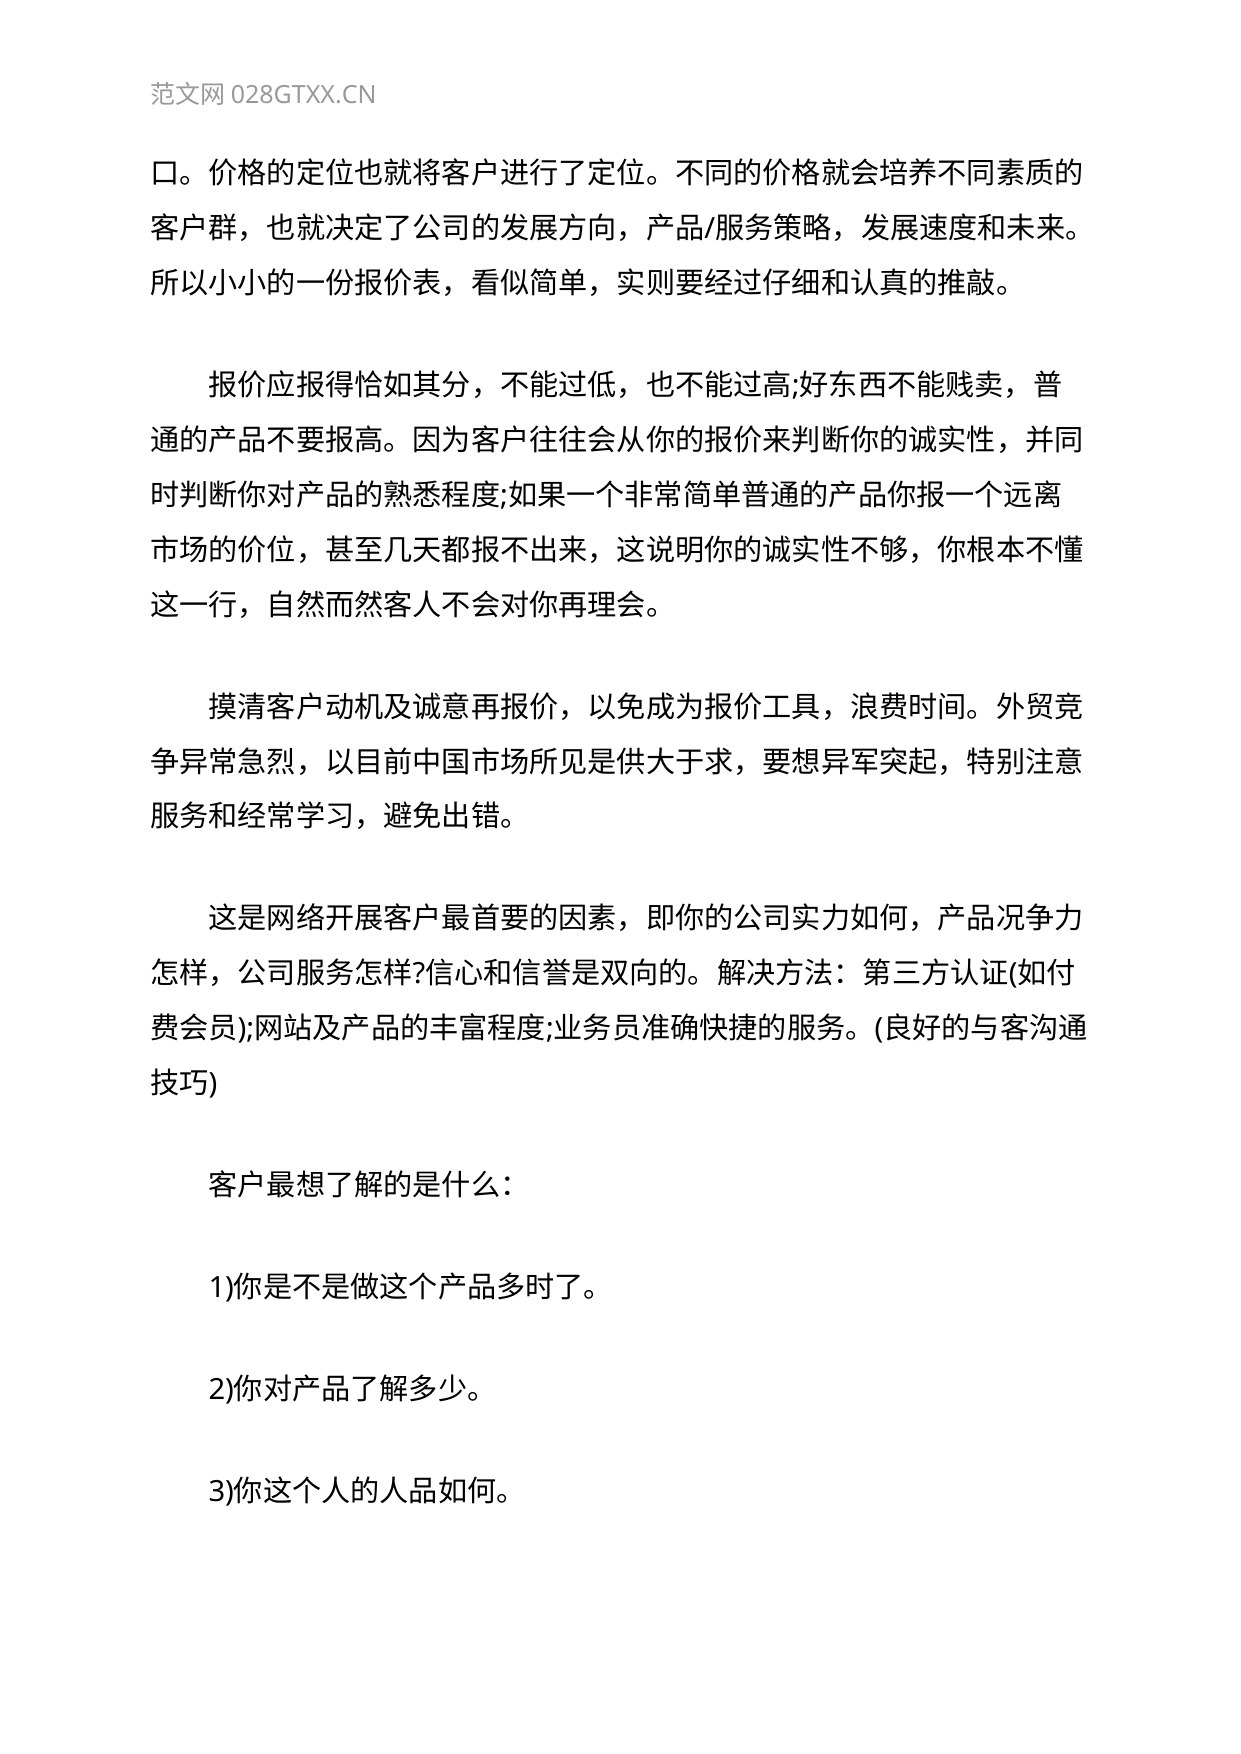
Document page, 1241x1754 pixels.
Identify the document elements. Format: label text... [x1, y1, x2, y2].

text 摸清客户动机及诚意再报价，以免成为报价工具，浪费时间。外贸竞争异常急烈，以目前中国市场所见是供大于求，要想异军突起，特别注意服务和经常学习，避免出错。 [150, 683, 1090, 835]
text 这是网络开展客户最首要的因素，即你的公司实力如何，产品况争力怎样，公司服务怎样?信心和信誉是双向的。解决方法：第三方认证(如付费会员);网站及产品的丰富程度;业务员准确快捷的服务。(良好的与客沟通技巧) [150, 895, 1090, 1102]
text 客户最想了解的是什么： [150, 1162, 1090, 1204]
text 1)你是不是做这个产品多时了。 [150, 1263, 1090, 1306]
text 3)你这个人的人品如何。 [150, 1467, 1090, 1510]
text 报价应报得恰如其分，不能过低，也不能过高;好东西不能贱卖，普通的产品不要报高。因为客户往往会从你的报价来判断你的诚实性，并同时判断你对产品的熟悉程度;如果一个非常简单普通的产品你报一个远离市场的价位，甚至几天都报不出来，这说明你的诚实性不够，你根本不懂这一行，自然而然客人不会对你再理会。 [150, 362, 1090, 624]
text 2)你对产品了解多少。 [150, 1365, 1090, 1408]
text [150, 150, 1090, 302]
